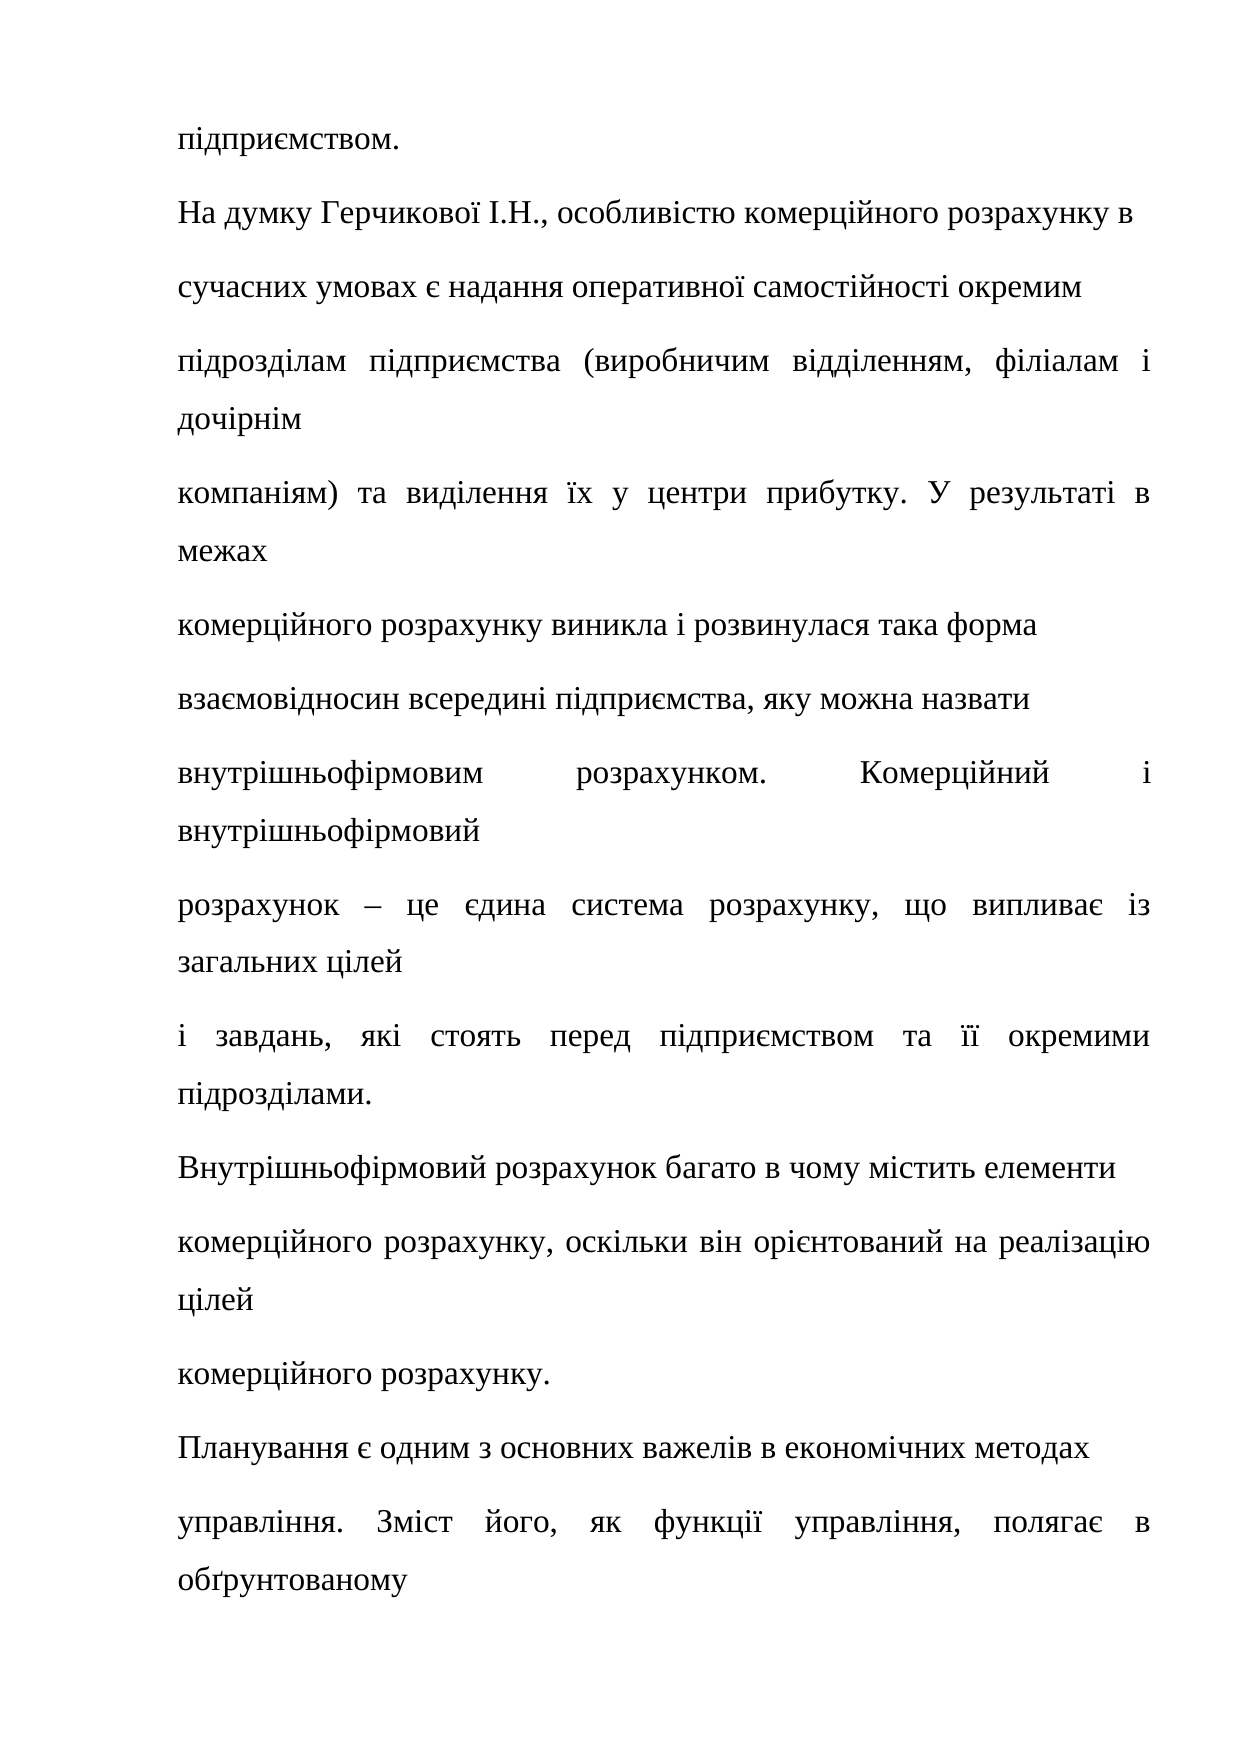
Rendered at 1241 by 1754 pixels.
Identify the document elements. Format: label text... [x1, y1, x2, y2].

text підрозділам підприємства (виробничим відділенням, філіалам і дочірнім [177, 341, 1152, 436]
text Внутрішньофірмовий розрахунок багато в чому містить елементи [177, 1147, 1152, 1186]
text управління. Зміст його, як функції управління, полягає в обґрунтованому [177, 1501, 1152, 1597]
text сучасних умовах є надання оперативної самостійності окремим [177, 266, 1152, 305]
text внутрішньофірмовим розрахунком. Комерційний і внутрішньофірмовий [177, 752, 1152, 848]
text взаємовідносин всередині підприємства, яку можна назвати [177, 678, 1152, 716]
text розрахунок – це єдина система розрахунку, що випливає із загальних цілей [177, 884, 1152, 980]
text комерційного розрахунку, оскільки він орієнтований на реалізацію цілей [177, 1221, 1152, 1317]
text Планування є одним з основних важелів в економічних методах [177, 1427, 1152, 1466]
text комерційного розрахунку виникла і розвинулася така форма [177, 604, 1152, 642]
text підприємством. [177, 118, 1152, 156]
text і завдань, які стоять перед підприємством та її окремими підрозділами. [177, 1016, 1152, 1111]
text На думку Герчикової І.Н., особливістю комерційного розрахунку в [177, 192, 1152, 231]
text компаніям) та виділення їх у центри прибутку. У результаті в межах [177, 472, 1152, 568]
text комерційного розрахунку. [177, 1353, 1152, 1391]
